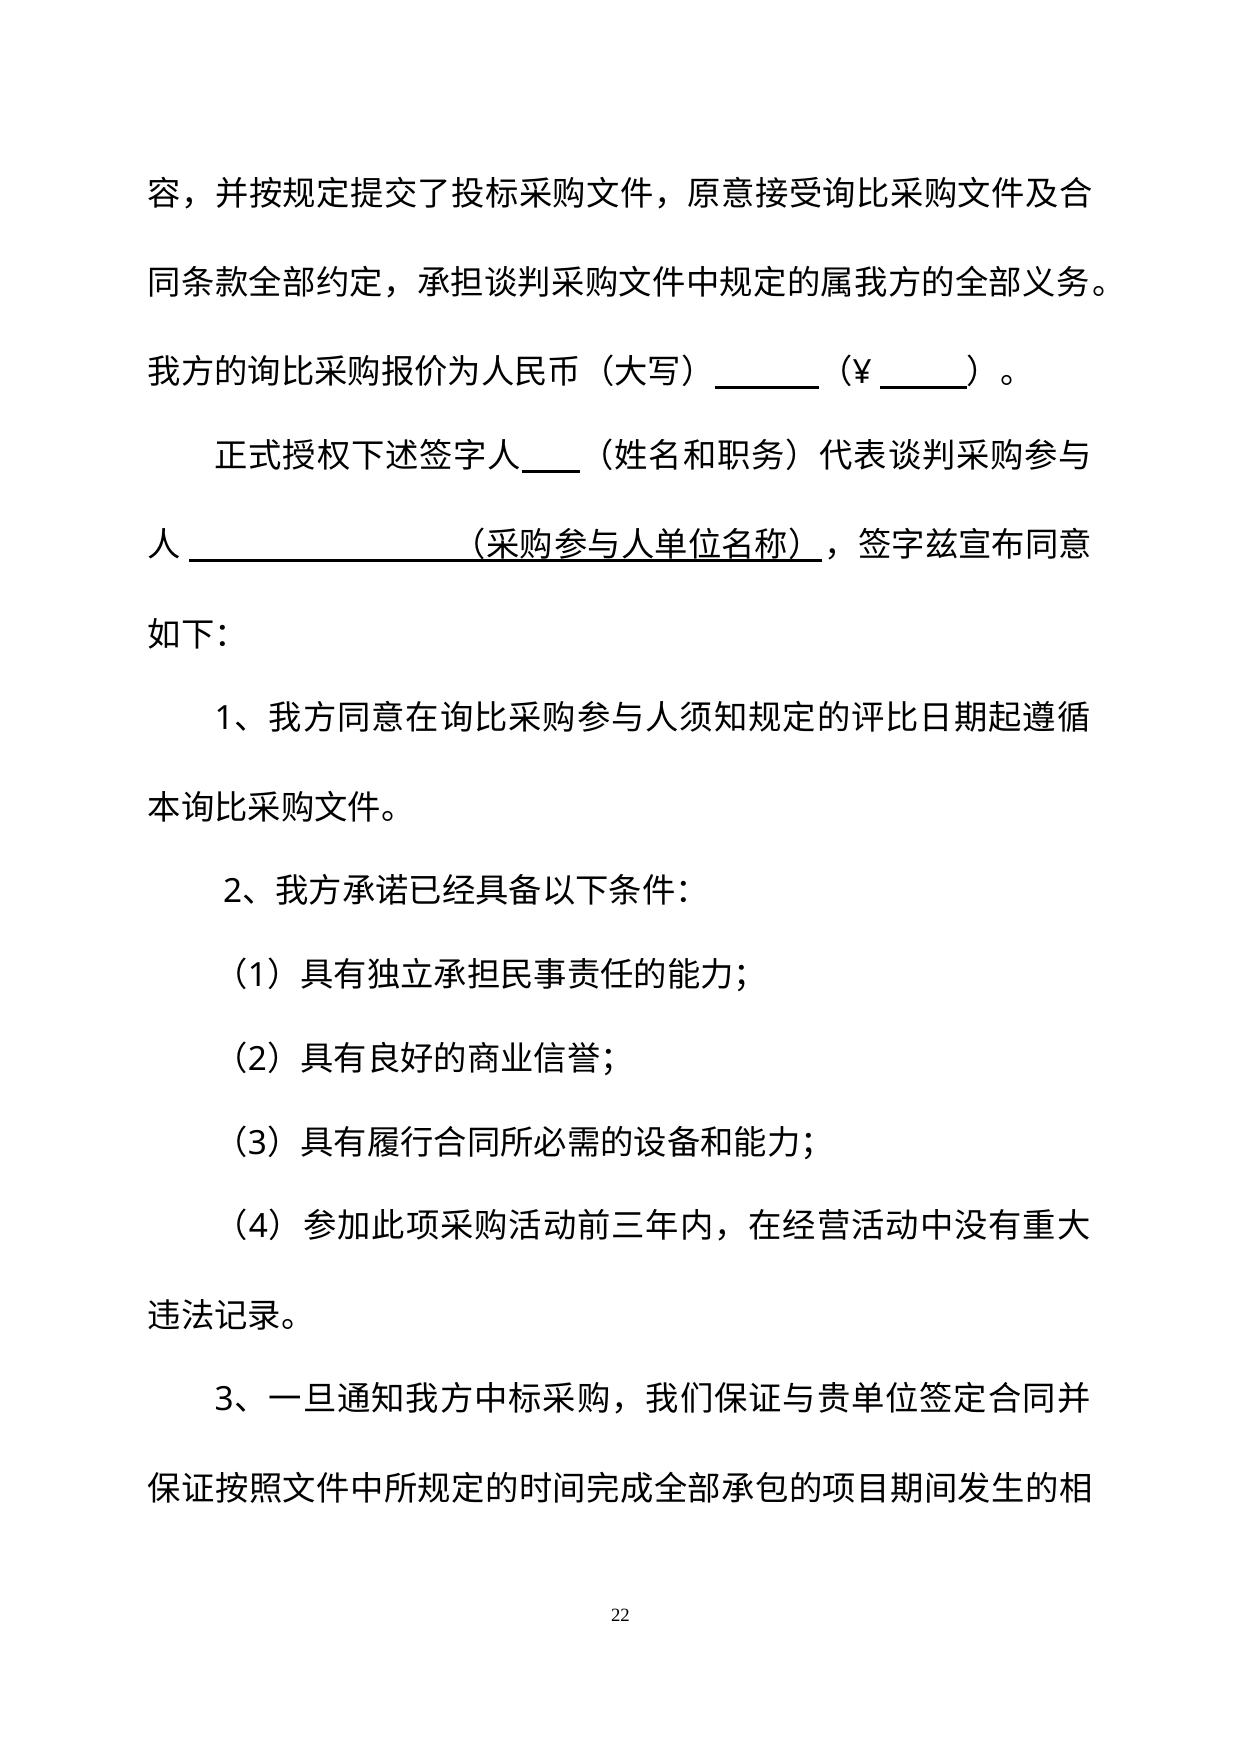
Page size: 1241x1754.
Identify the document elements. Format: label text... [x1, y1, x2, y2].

text 2、我方承诺已经具备以下条件： [148, 859, 1092, 918]
text 1、我方同意在询比采购参与人须知规定的评比日期起遵循本询比采购文件。 [148, 686, 1092, 834]
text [148, 161, 1092, 399]
text （2）具有良好的商业信誉； [148, 1026, 1092, 1086]
text （4）参加此项采购活动前三年内，在经营活动中没有重大违法记录。 [148, 1194, 1092, 1343]
text （1）具有独立承担民事责任的能力； [148, 942, 1092, 1002]
text 正式授权下述签字人 （姓名和职务）代表谈判采购参与人 （采购参与人单位名称），签字兹宣布同意如下： [148, 423, 1092, 662]
text （3）具有履行合同所必需的设备和能力； [148, 1110, 1092, 1169]
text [148, 1367, 1092, 1516]
